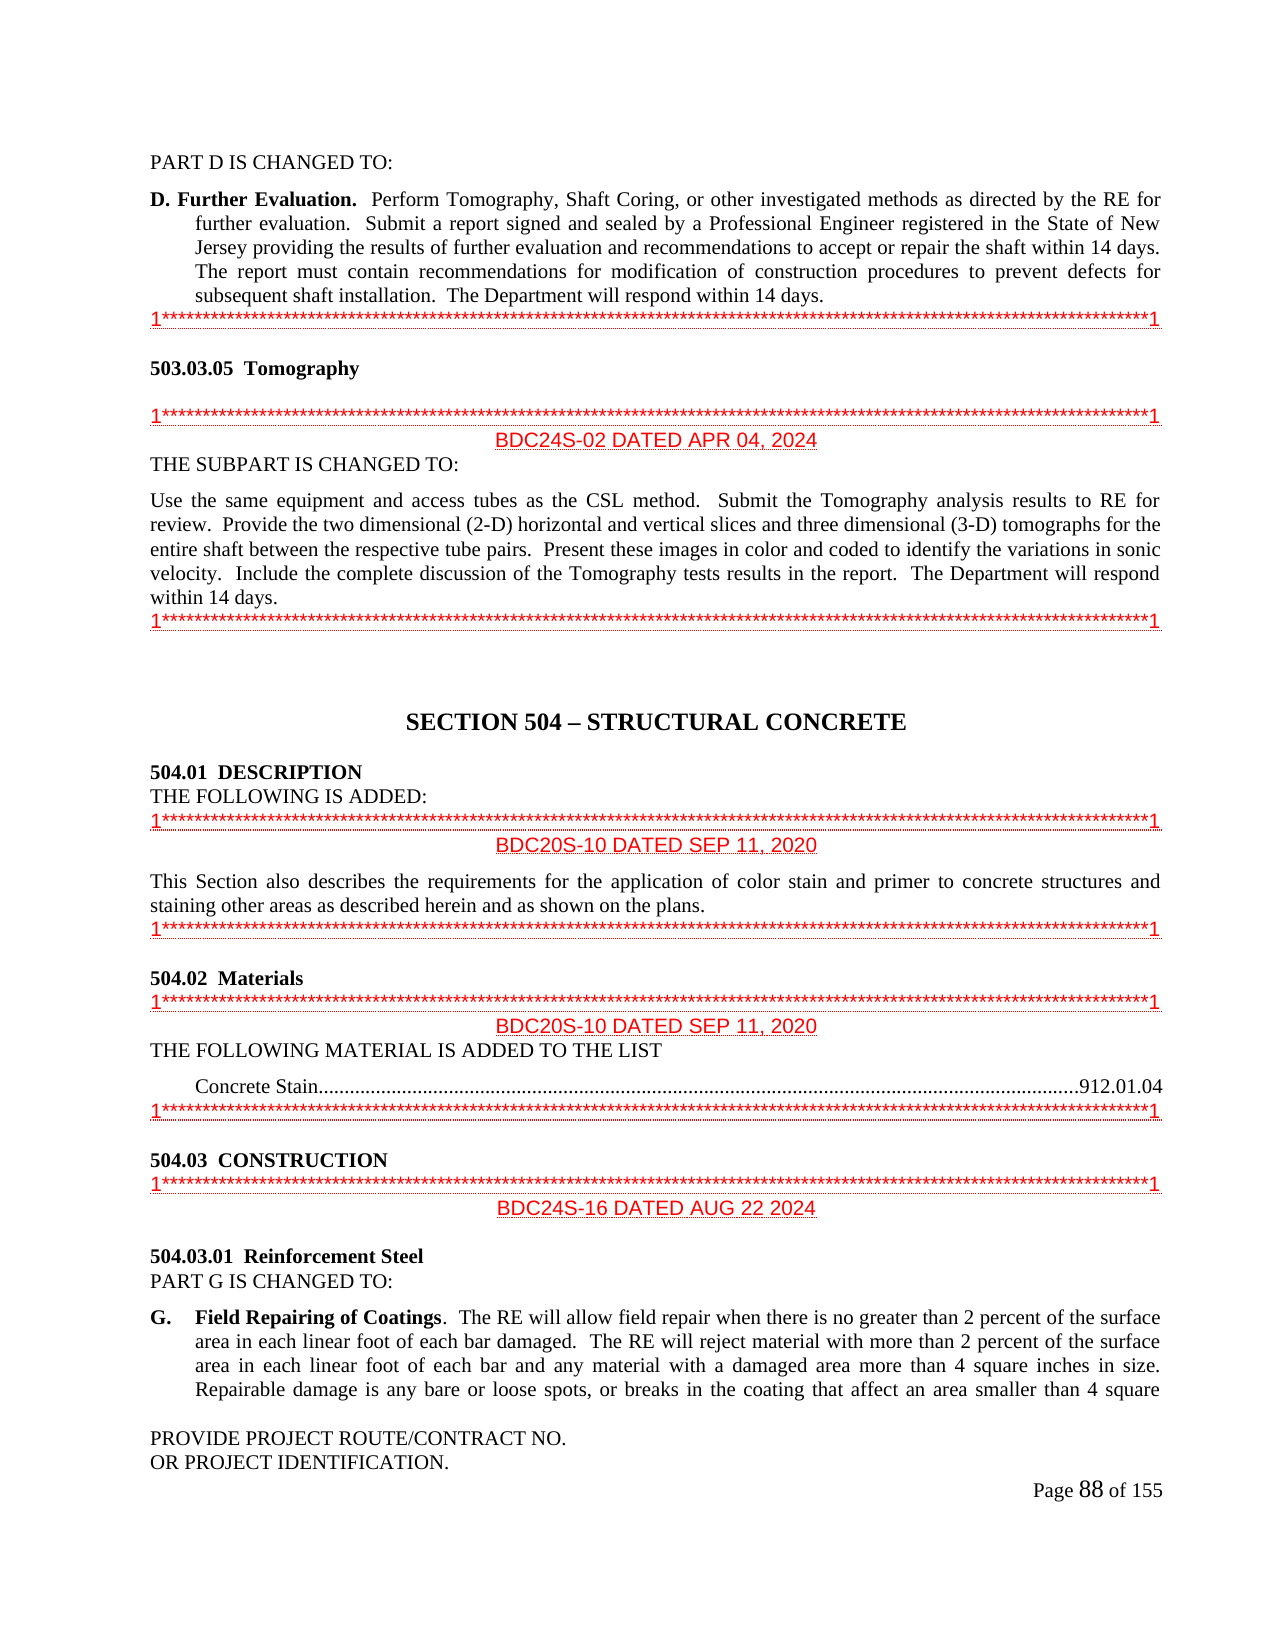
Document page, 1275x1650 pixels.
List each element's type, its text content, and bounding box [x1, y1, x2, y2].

text BDC20S-10 dated Sep 11, 2020 [150, 1014, 1162, 1038]
text THE FOLLOWING MATERIAL IS ADDED TO THE LIST [150, 1038, 1162, 1062]
text BDC24S-02 dated apr 04, 2024 [150, 428, 1162, 452]
text Section 504 – Structural Concrete [150, 707, 1162, 735]
text PART G IS CHANGED TO: [150, 1268, 1162, 1293]
text 1**************************************************************************************************************************1 [150, 404, 1162, 428]
text the subpart is changed to: [150, 452, 1162, 476]
text 1**************************************************************************************************************************1 [150, 307, 1162, 331]
text 1**************************************************************************************************************************1 [150, 1098, 1162, 1122]
text 504.02 Materials [150, 966, 1162, 990]
text This Section also describes the requirements for the application of color stain and primer to concrete structures and staining other areas as described herein and as shown on the plans. [150, 869, 1162, 917]
text BDC20S-10 dated Sep 11, 2020 [150, 832, 1162, 856]
text Use the same equipment and access tubes as the CSL method. Submit the Tomography analysis results to RE for review. Provide the two dimensional (2-D) horizontal and vertical slices and three dimensional (3-D) tomographs for the entire shaft between the respective tube pairs. Present these images in color and coded to identify the variations in sonic velocity. Include the complete discussion of the Tomography tests results in the report. The Department will respond within 14 days. [150, 488, 1162, 609]
text Concrete Stain 912.01.04 [195, 1074, 1162, 1098]
text D. Further Evaluation. Perform Tomography, Shaft Coring, or other investigated methods as directed by the RE for further evaluation. Submit a report signed and sealed by a Professional Engineer registered in the State of New Jersey providing the results of further evaluation and recommendations to accept or repair the shaft within 14 days. The report must contain recommendations for modification of construction procedures to prevent defects for subsequent shaft installation. The Department will respond within 14 days. [150, 187, 1162, 307]
text 504.03.01 Reinforcement Steel [150, 1244, 1162, 1268]
text 1**************************************************************************************************************************1 [150, 990, 1162, 1014]
text 504.03 Construction [150, 1147, 1162, 1172]
text 504.01 DESCRIPTION [150, 760, 1162, 784]
text 1**************************************************************************************************************************1 [150, 1172, 1162, 1196]
text 503.03.05 Tomography [150, 356, 1162, 380]
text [150, 1305, 1162, 1401]
text Part D is changed to: [150, 150, 1162, 174]
text BDC24S-16 dated AUG 22 2024 [150, 1196, 1162, 1219]
text 1**************************************************************************************************************************1 [150, 808, 1162, 832]
text 1**************************************************************************************************************************1 [150, 609, 1162, 633]
text 1**************************************************************************************************************************1 [150, 917, 1162, 941]
text the following is added: [150, 784, 1162, 808]
